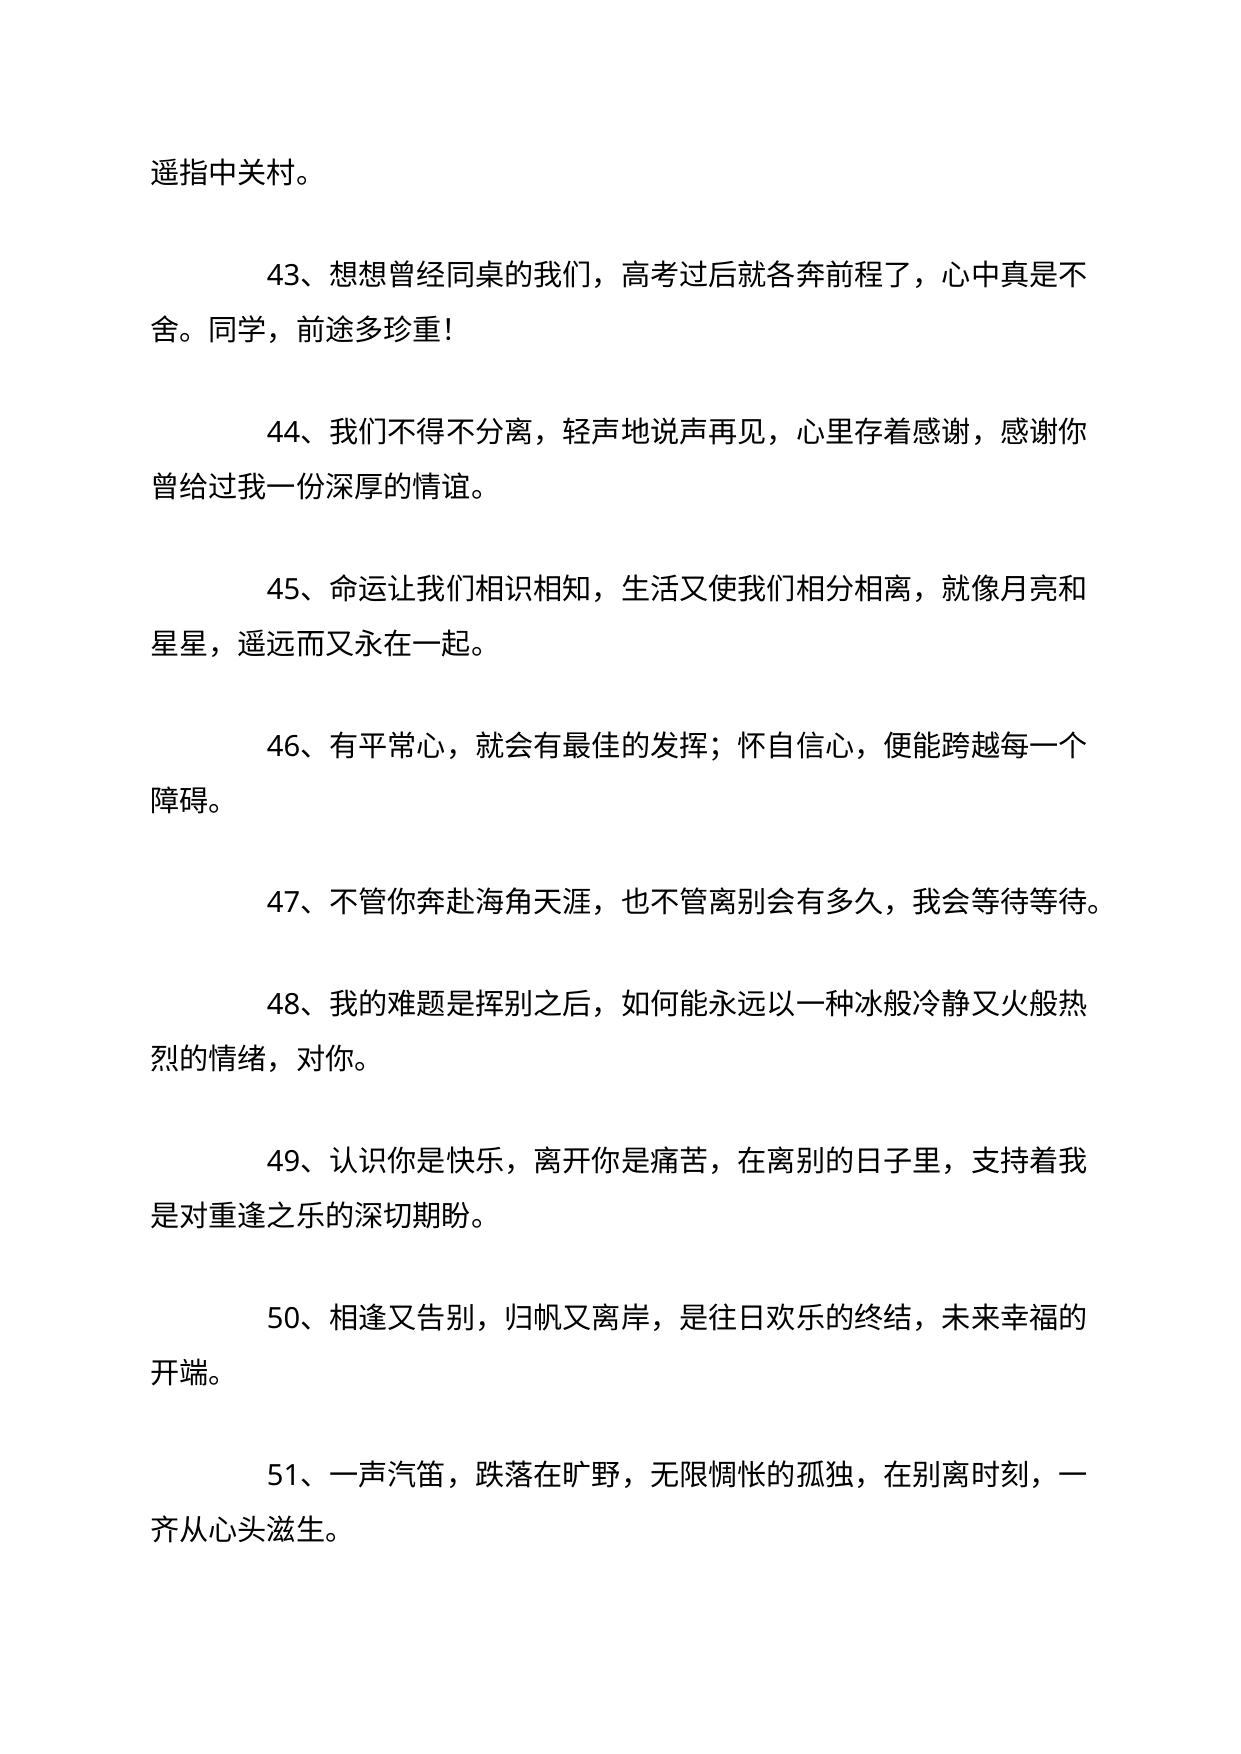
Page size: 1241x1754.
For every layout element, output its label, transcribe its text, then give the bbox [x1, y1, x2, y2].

text 48、我的难题是挥别之后，如何能永远以一种冰般冷静又火般热烈的情绪，对你。 [150, 981, 1090, 1078]
text 45、命运让我们相识相知，生活又使我们相分相离，就像月亮和星星，遥远而又永在一起。 [150, 565, 1090, 663]
text 51、一声汽笛，跌落在旷野，无限惆怅的孤独，在别离时刻，一齐从心头滋生。 [150, 1451, 1090, 1548]
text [150, 150, 1090, 192]
text 46、有平常心，就会有最佳的发挥；怀自信心，便能跨越每一个障碍。 [150, 722, 1090, 819]
text 44、我们不得不分离，轻声地说声再见，心里存着感谢，感谢你曾给过我一份深厚的情谊。 [150, 408, 1090, 506]
text 43、想想曾经同桌的我们，高考过后就各奔前程了，心中真是不舍。同学，前途多珍重！ [150, 252, 1090, 349]
text 49、认识你是快乐，离开你是痛苦，在离别的日子里，支持着我是对重逢之乐的深切期盼。 [150, 1138, 1090, 1235]
text 47、不管你奔赴海角天涯，也不管离别会有多久，我会等待等待。 [150, 879, 1090, 921]
text 50、相逢又告别，归帆又离岸，是往日欢乐的终结，未来幸福的开端。 [150, 1294, 1090, 1392]
